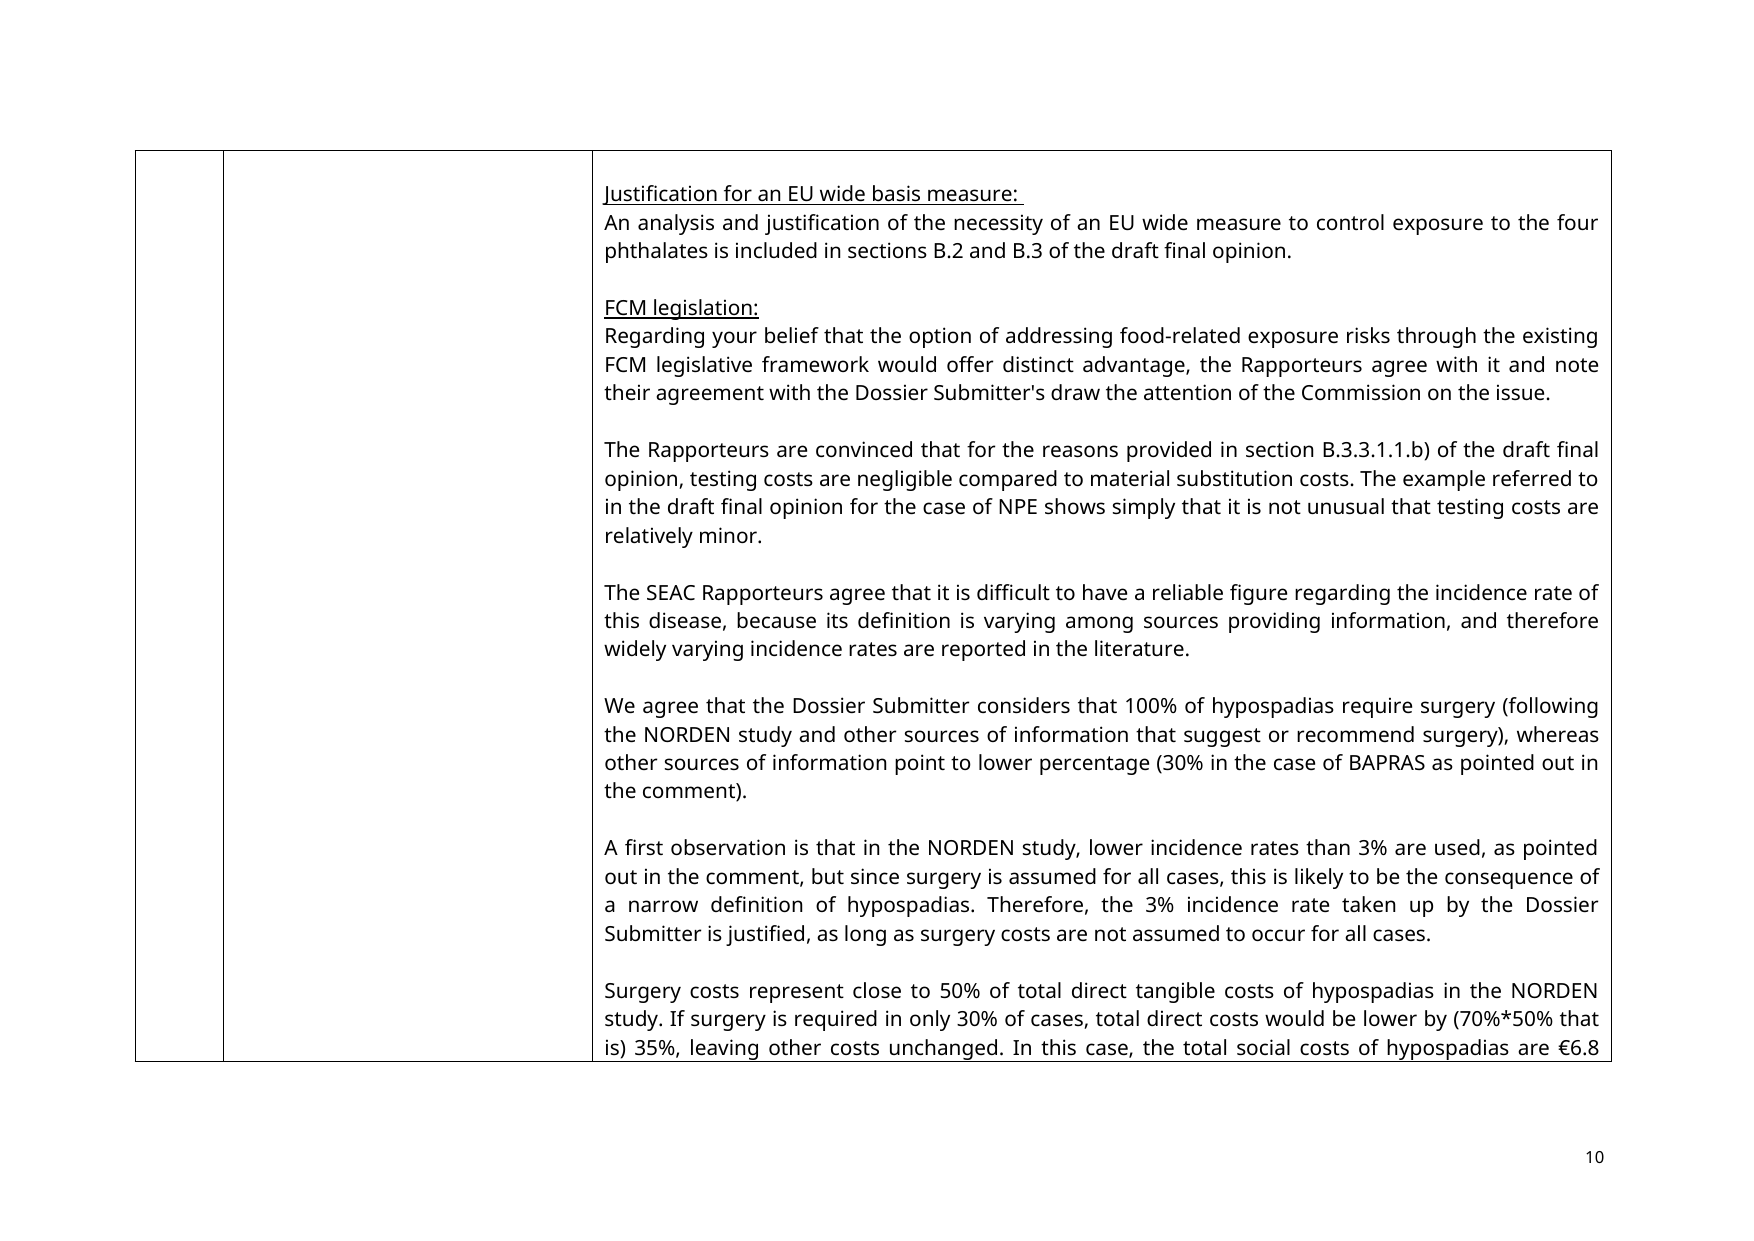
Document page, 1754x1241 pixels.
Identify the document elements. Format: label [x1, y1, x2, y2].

table_cell [593, 151, 1611, 1061]
